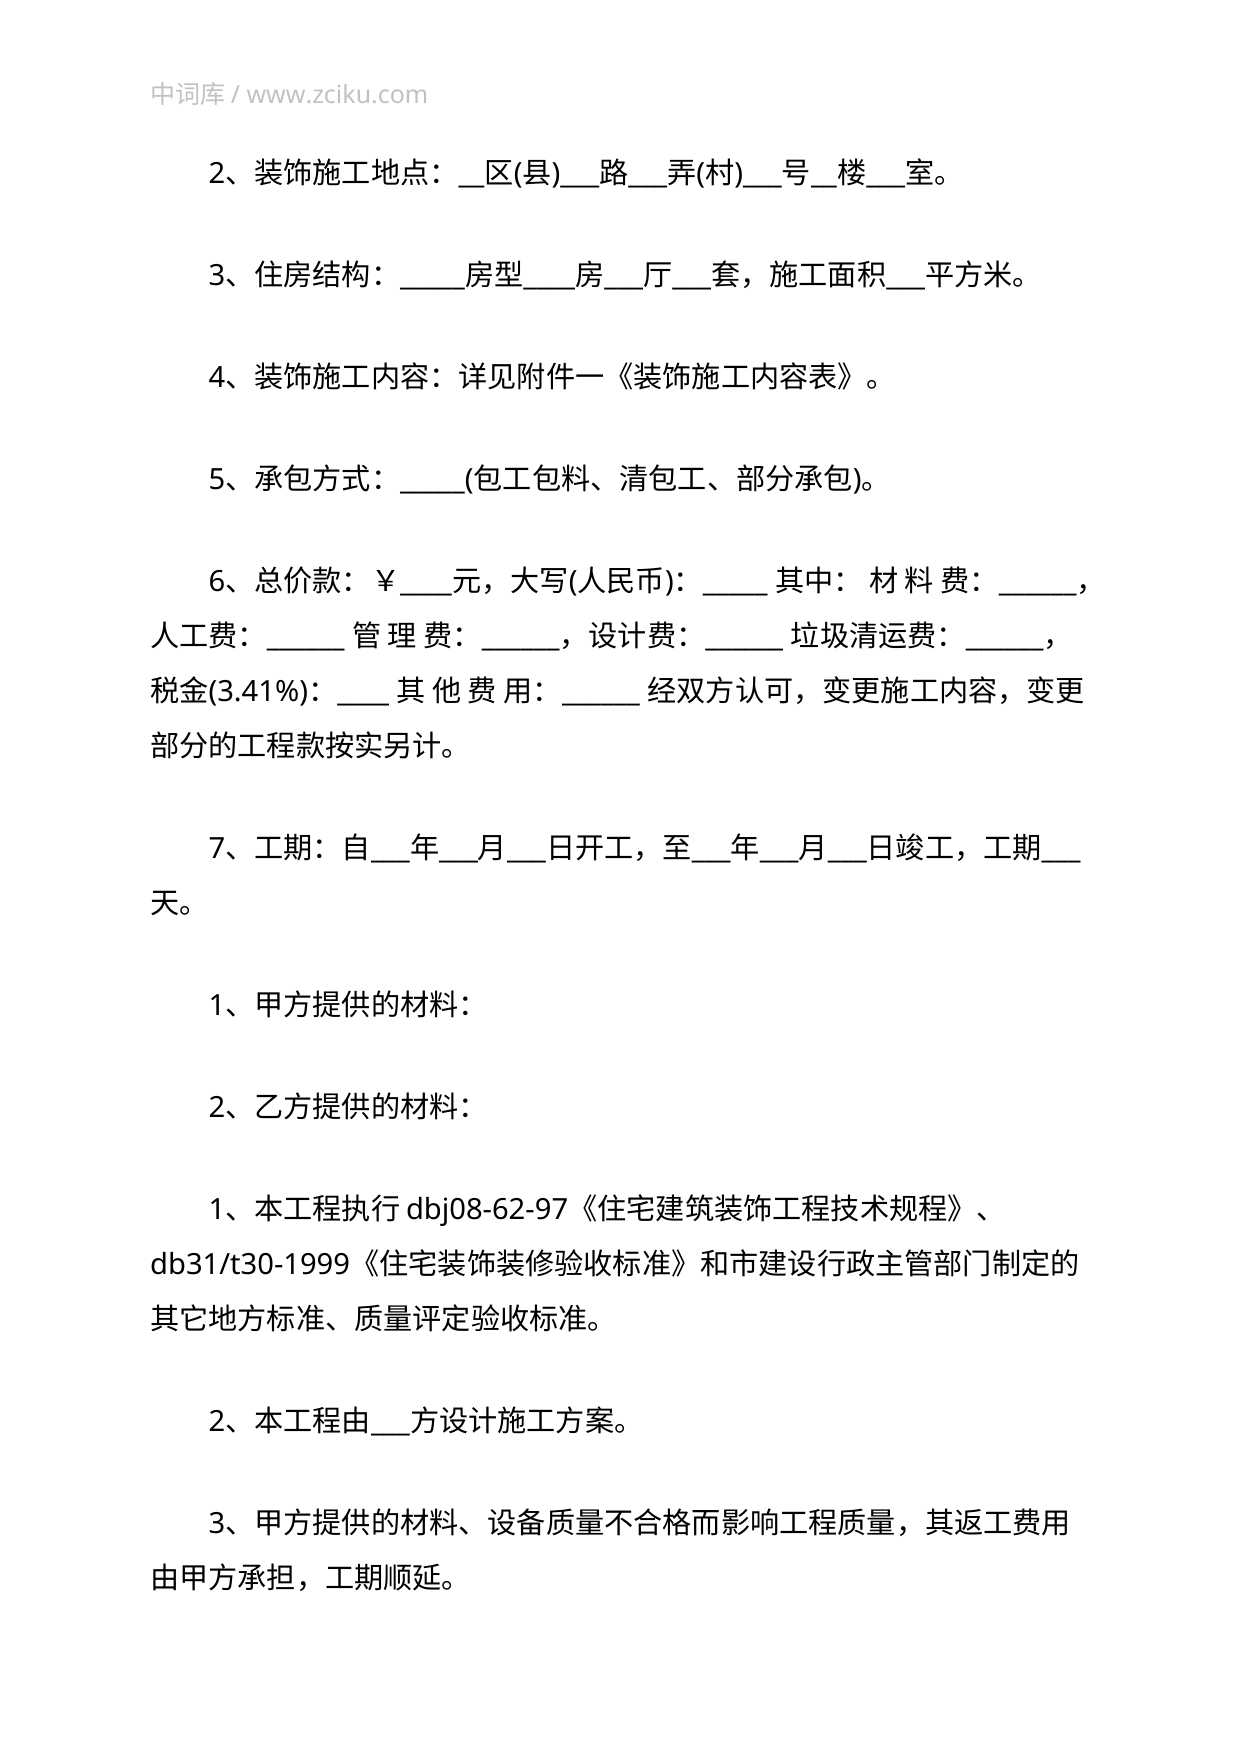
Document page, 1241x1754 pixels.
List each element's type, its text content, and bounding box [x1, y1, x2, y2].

text 2、乙方提供的材料： [150, 1083, 1090, 1126]
text 3、住房结构：_____房型____房___厅___套，施工面积___平方米。 [150, 252, 1090, 294]
text 1、本工程执行dbj08-62-97《住宅建筑装饰工程技术规程》、db31/t30-1999《住宅装饰装修验收标准》和市建设行政主管部门制定的其它地方标准、质量评定验收标准。 [150, 1185, 1090, 1338]
text 6、总价款：￥____元，大写(人民币)：_____ 其中： 材 料 费：______，人工费：______ 管 理 费：______，设计费：______ 垃圾清运费：______，税金(3.41%)：____ 其 他 费 用：______ 经双方认可，变更施工内容，变更部分的工程款按实另计。 [150, 558, 1090, 765]
text 5、承包方式：_____(包工包料、清包工、部分承包)。 [150, 456, 1090, 498]
text 2、本工程由___方设计施工方案。 [150, 1397, 1090, 1439]
text 3、甲方提供的材料、设备质量不合格而影响工程质量，其返工费用由甲方承担，工期顺延。 [150, 1499, 1090, 1596]
text 4、装饰施工内容：详见附件一《装饰施工内容表》。 [150, 354, 1090, 396]
text 2、装饰施工地点：__区(县)___路___弄(村)___号__楼___室。 [150, 150, 1090, 192]
text 1、甲方提供的材料： [150, 981, 1090, 1024]
text 7、工期：自___年___月___日开工，至___年___月___日竣工，工期___天。 [150, 825, 1090, 922]
